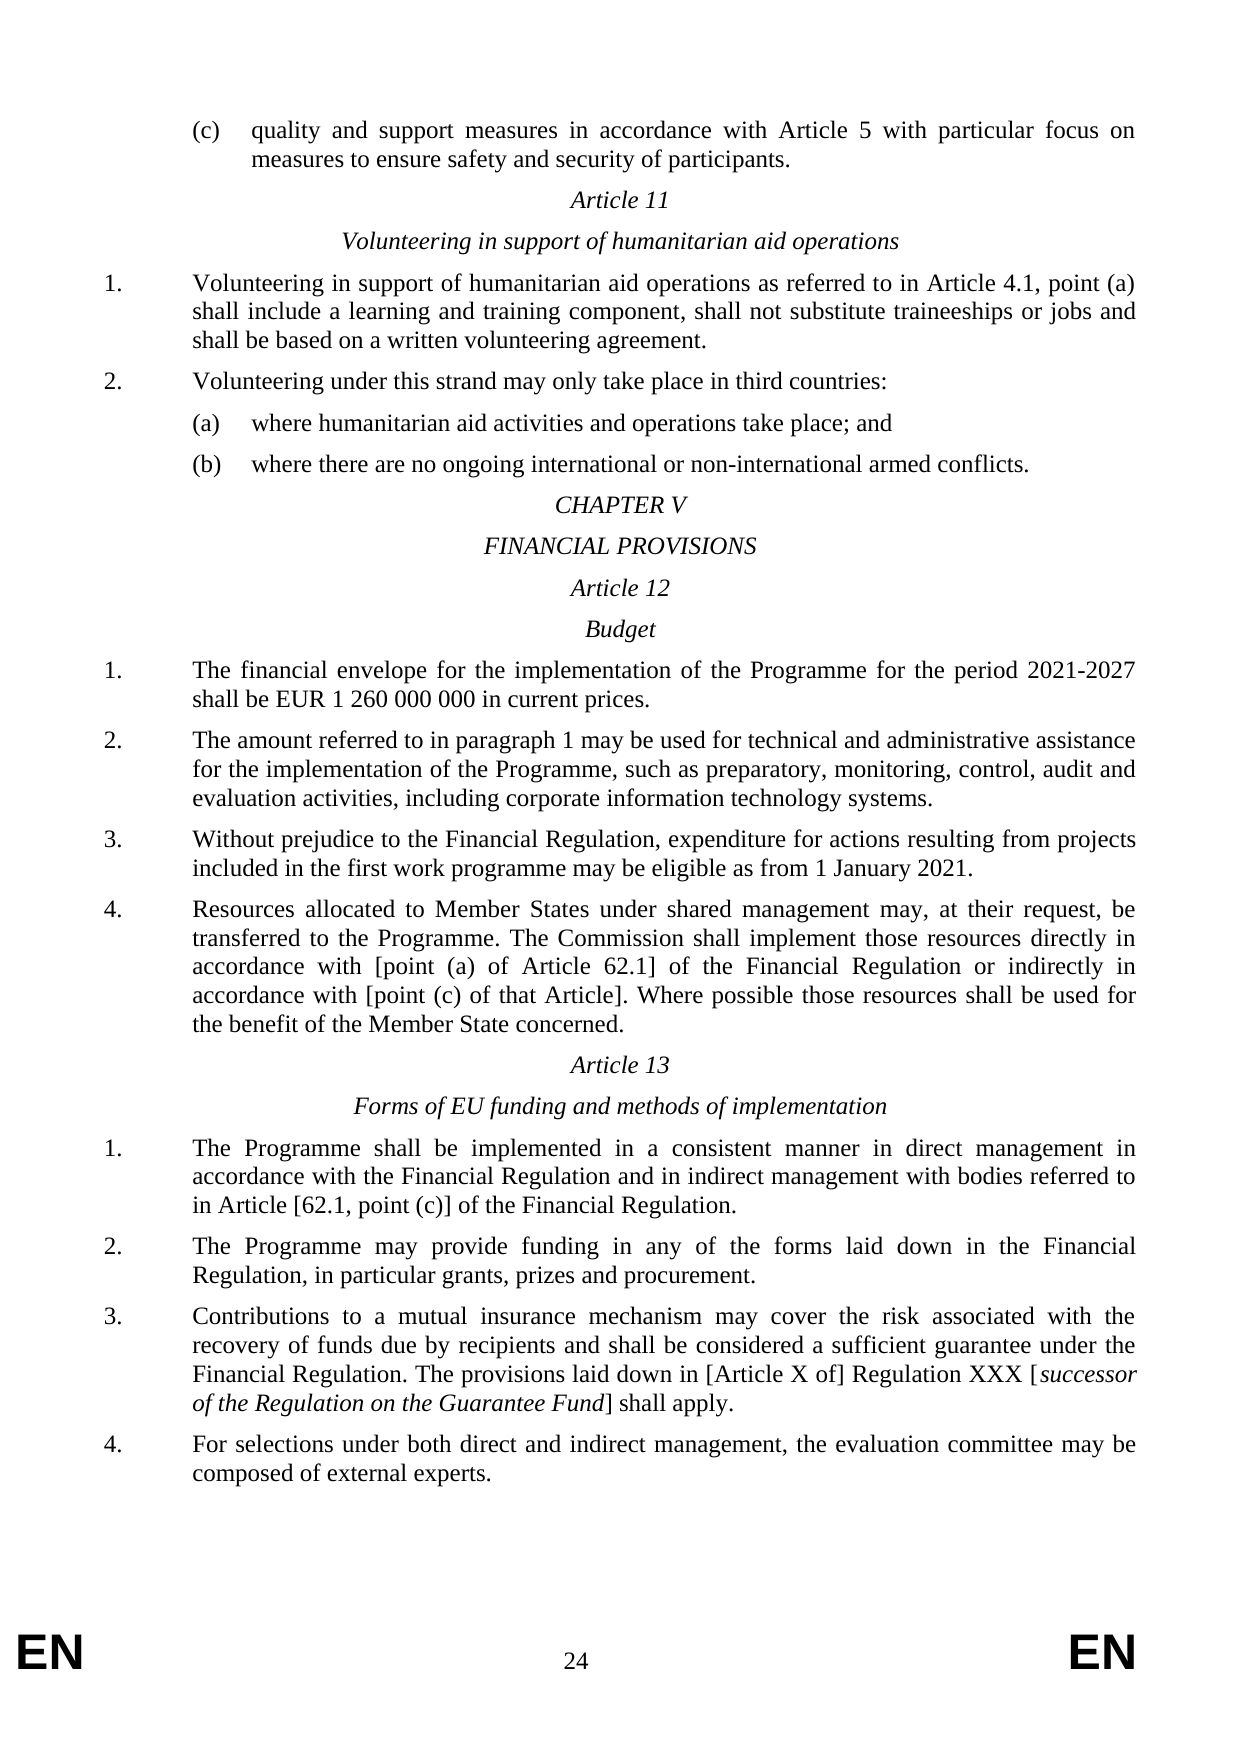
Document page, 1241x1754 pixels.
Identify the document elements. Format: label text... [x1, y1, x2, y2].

text FINANCIAL PROVISIONS [103, 531, 1137, 560]
text Forms of EU funding and methods of implementation [103, 1091, 1137, 1120]
text Budget [103, 614, 1137, 643]
text Article 11 [103, 185, 1137, 214]
list quality and support measures in accordance with Article 5 with particular focus on measures to ensure safety and security of participants. [192, 115, 1137, 173]
text Without prejudice to the Financial Regulation, expenditure for actions resulting from projects included in the first work programme may be eligible as from 1 January 2021. [103, 824, 1137, 881]
text For selections under both direct and indirect management, the evaluation committee may be composed of external experts. [103, 1429, 1137, 1486]
list Volunteering in support of humanitarian aid operations as referred to in Article 4.1, point (a) shall include a learning and training component, shall not substitute traineeships or jobs and shall be based on a written volunteering agreement. [103, 268, 1137, 354]
text Contributions to a mutual insurance mechanism may cover the risk associated with the recovery of funds due by recipients and shall be considered a sufficient guarantee under the Financial Regulation. The provisions laid down in [Article X of] Regulation XXX [successor of the Regulation on the Guarantee Fund] shall apply. [103, 1301, 1137, 1416]
list where there are no ongoing international or non-international armed conflicts. [192, 449, 1137, 478]
text Volunteering in support of humanitarian aid operations [103, 226, 1137, 255]
text Volunteering under this strand may only take place in third countries: [103, 366, 1137, 395]
text Article 13 [103, 1050, 1137, 1079]
text Article 12 [103, 573, 1137, 601]
list The Programme shall be implemented in a consistent manner in direct management in accordance with the Financial Regulation and in indirect management with bodies referred to in Article [62.1, point (c)] of the Financial Regulation. [103, 1133, 1137, 1219]
list The financial envelope for the implementation of the Programme for the period 2021-2027 shall be EUR 1 260 000 000 in current prices. [103, 655, 1137, 713]
text The amount referred to in paragraph 1 may be used for technical and administrative assistance for the implementation of the Programme, such as preparatory, monitoring, control, audit and evaluation activities, including corporate information technology systems. [103, 725, 1137, 811]
text Resources allocated to Member States under shared management may, at their request, be transferred to the Programme. The Commission shall implement those resources directly in accordance with [point (a) of Article 62.1] of the Financial Regulation or indirectly in accordance with [point (c) of that Article]. Where possible those resources shall be used for the benefit of the Member State concerned. [103, 894, 1137, 1038]
list where humanitarian aid activities and operations take place; and [192, 408, 1137, 436]
text CHAPTER V [103, 490, 1137, 519]
text The Programme may provide funding in any of the forms laid down in the Financial Regulation, in particular grants, prizes and procurement. [103, 1231, 1137, 1289]
